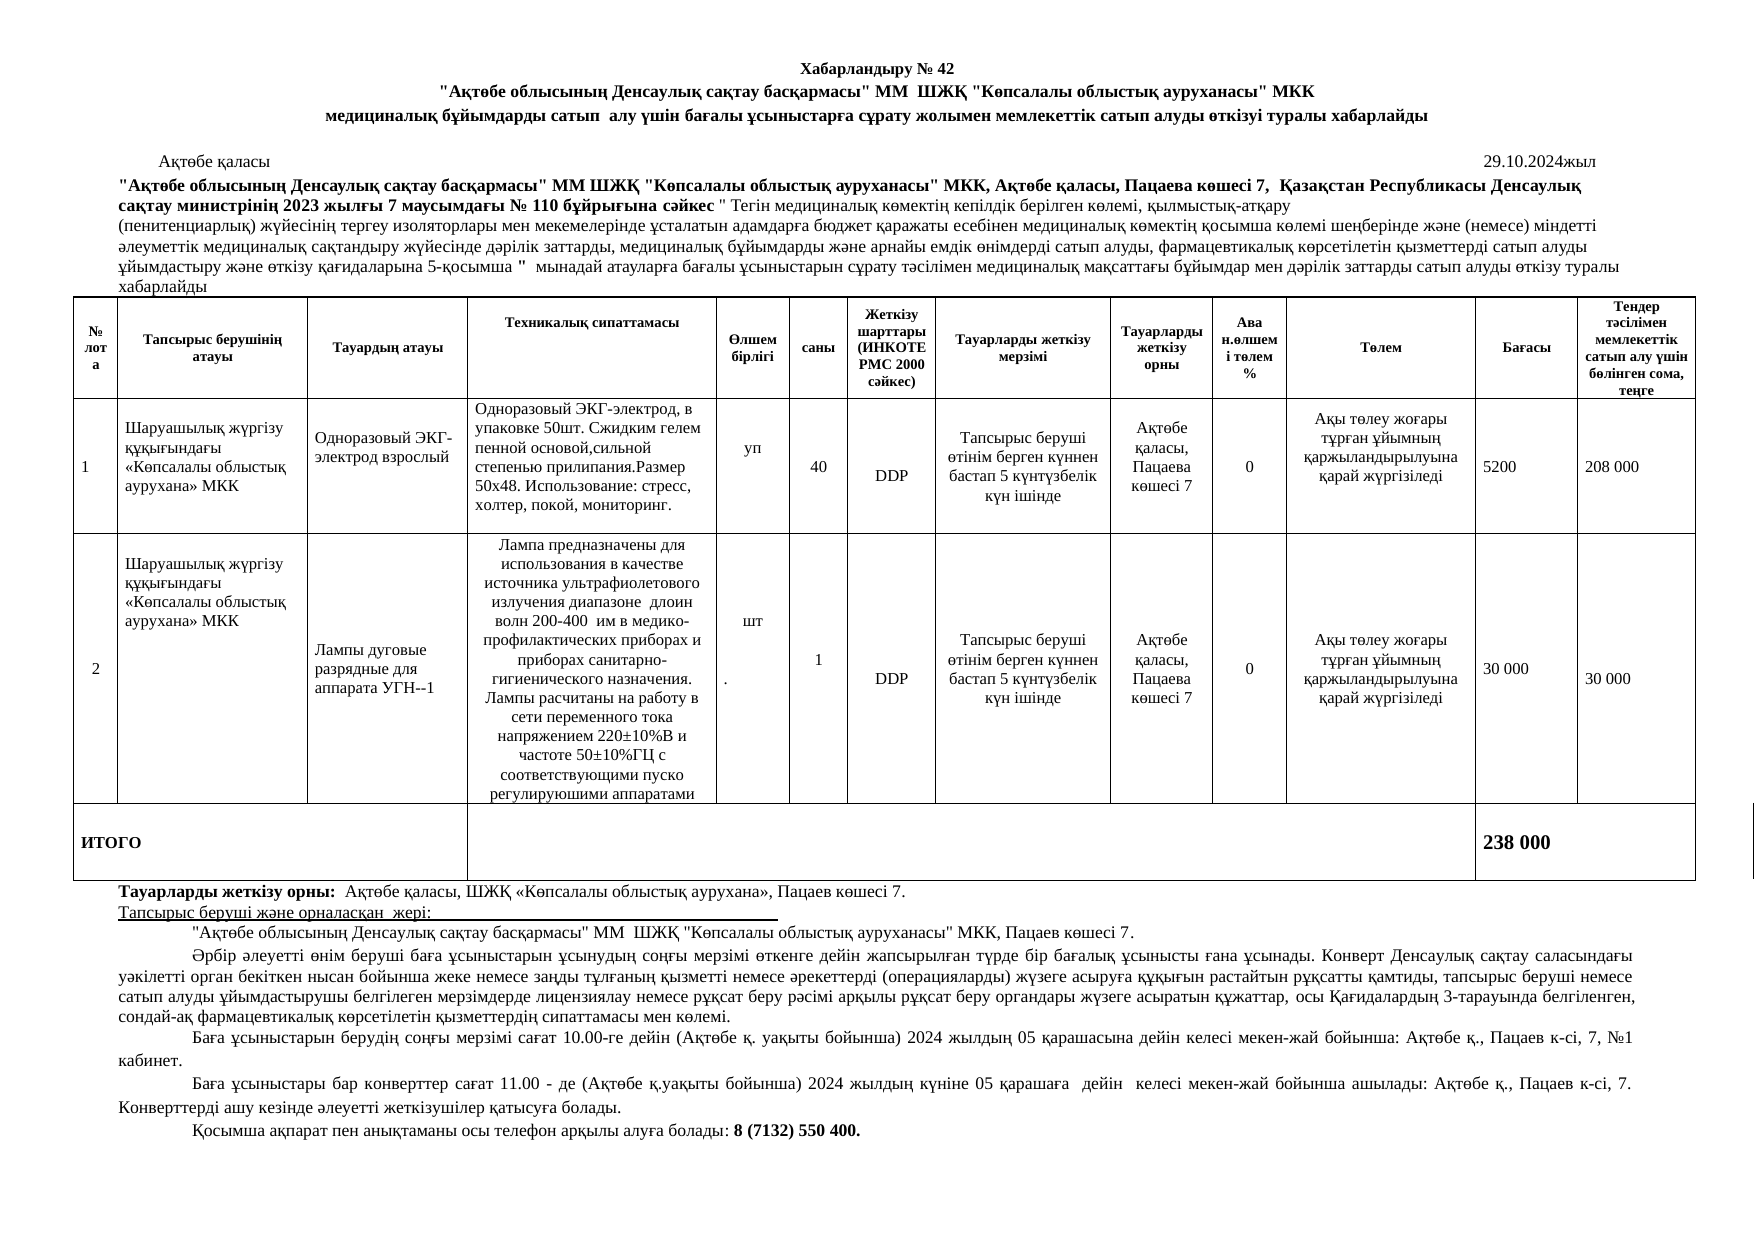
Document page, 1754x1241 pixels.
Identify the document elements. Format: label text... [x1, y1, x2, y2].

table_cell ИТОГО [74, 804, 467, 880]
table_header Төлем [1287, 298, 1475, 398]
table_header Өлшем бірлігі [717, 298, 789, 398]
table_cell 2 [74, 534, 117, 803]
table_cell Ақтөбе қаласы, Пацаева көшесі 7 [1111, 399, 1212, 533]
text Ақтөбе қаласы 29.10.2024жыл [118, 151, 1636, 171]
table_cell 208 000 [1578, 399, 1695, 533]
table_header Тауардың атауы [308, 298, 467, 398]
table_cell 238 000 [1476, 804, 1695, 880]
table_cell Тапсырыс беруші өтінім берген күннен бастап 5 күнтүзбелік күн ішінде [936, 399, 1110, 533]
text "Ақтөбе облысының Денсаулық сақтау басқармасы" ММ ШЖҚ "Көпсалалы облыстық ауруханасы" МКК [118, 81, 1636, 101]
table_cell Шаруашылық жүргізу құқығындағы «Көпсалалы облыстық аурухана» МКК [118, 534, 307, 803]
table_cell DDP [848, 534, 935, 803]
table_cell 30 000 [1578, 534, 1695, 803]
table_cell Ақы төлеу жоғары тұрған ұйымның қаржыландырылуына қарай жүргізіледі [1287, 399, 1475, 533]
text Әрбір әлеуетті өнім беруші баға ұсыныстарын ұсынудың соңғы мерзімі өткенге дейін жапсырылған түрде бір бағалық ұсынысты ғана ұсынады. Конверт Денсаулық сақтау саласындағы уәкілетті орган бекіткен нысан бойынша жеке немесе заңды тұлғаның қызметті немесе әрекеттерді (операцияларды) жүзеге асыруға құқығын растайтын рұқсатты қамтиды, тапсырыс беруші немесе сатып алуды ұйымдастырушы белгілеген мерзімдерде лицензиялау немесе рұқсат беру рәсімі арқылы рұқсат беру органдары жүзеге асыратын құжаттар, осы Қағидалардың 3-тарауында белгіленген, сондай-ақ фармацевтикалық көрсетілетін қызметтердің сипаттамасы мен көлемі. [118, 945, 1636, 1027]
table_header Тапсырыс берушінің атауы [118, 298, 307, 398]
text Баға ұсыныстарын берудің соңғы мерзімі сағат 10.00-ге дейін (Ақтөбе қ. уақыты бойынша) 2024 жылдың 05 қарашасына дейін келесі мекен-жай бойынша: Ақтөбе қ., Пацаев к-сі, 7, №1 кабинет. [118, 1027, 1636, 1070]
table_header Аван.өлшемі төлем % [1213, 298, 1286, 398]
table_cell Одноразовый ЭКГ-электрод, в упаковке 50шт. Сжидким гелем пенной основой,сильной степенью прилипания.Размер 50х48. Использование: стресс, холтер, покой, мониторинг. [468, 399, 716, 533]
table_header Жеткізу шарттары (ИНКОТЕРМС 2000 сәйкес) [848, 298, 935, 398]
table_cell 1 [790, 534, 847, 803]
table_cell [1696, 803, 1754, 880]
table_cell 0 [1213, 399, 1286, 533]
table_cell Одноразовый ЭКГ-электрод взрослый [308, 399, 467, 533]
text Хабарландыру № 42 [118, 59, 1636, 78]
table_cell Ақы төлеу жоғары тұрған ұйымның қаржыландырылуына қарай жүргізіледі [1287, 534, 1475, 803]
table_header Техникалық сипаттамасы [468, 298, 716, 398]
table_cell Шаруашылық жүргізу құқығындағы «Көпсалалы облыстық аурухана» МКК [118, 399, 307, 533]
table_header Бағасы [1476, 298, 1577, 398]
text медициналық бұйымдарды сатып алу үшін бағалы ұсыныстарға сұрату жолымен мемлекеттік сатып алуды өткізуі туралы хабарлайды [118, 104, 1636, 125]
table_cell шт . [717, 534, 789, 803]
text Баға ұсыныстары бар конверттер сағат 11.00 - де (Ақтөбе қ.уақыты бойынша) 2024 жылдың күніне 05 қарашаға дейін келесі мекен-жай бойынша ашылады: Ақтөбе қ., Пацаев к-сі, 7. Конверттерді ашу кезінде әлеуетті жеткізушілер қатысуға болады. [118, 1073, 1636, 1117]
subtitle "Ақтөбе облысының Денсаулық сақтау басқармасы" ММ ШЖҚ "Көпсалалы облыстық ауруханасы" МКК, Ақтөбе қаласы, Пацаева көшесі 7, Қазақстан Республикасы Денсаулық сақтау министрінің 2023 жылғы 7 маусымдағы № 110 бұйрығына сәйкес " Тегін медициналық көмектің кепілдік берілген көлемі, қылмыстық-атқару (пенитенциарлық) жүйесінің тергеу изоляторлары мен мекемелерінде ұсталатын адамдарға бюджет қаражаты есебінен медициналық көмектің қосымша көлемі шеңберінде және (немесе) міндетті әлеуметтік медициналық сақтандыру жүйесінде дәрілік заттарды, медициналық бұйымдарды және арнайы емдік өнімдерді сатып алуды, фармацевтикалық көрсетілетін қызметтерді сатып алуды ұйымдастыру және өткізу қағидаларына 5-қосымша " мынадай атауларға бағалы ұсыныстарын сұрату тәсілімен медициналық мақсаттағы бұйымдар мен дәрілік заттарды сатып алуды өткізу туралы хабарлайды [118, 174, 1636, 296]
text Қосымша ақпарат пен анықтаманы осы телефон арқылы алуға болады: 8 (7132) 550 400. [118, 1120, 1636, 1140]
table_cell Тапсырыс беруші өтінім берген күннен бастап 5 күнтүзбелік күн ішінде [936, 534, 1110, 803]
table_cell 40 [790, 399, 847, 533]
table_cell 1 [74, 399, 117, 533]
table_cell Лампа предназначены для использования в качестве источника ультрафиолетового излучения диапазоне длоин волн 200-400 им в медико-профилактических приборах и приборах санитарно-гигиенического назначения. Лампы расчитаны на работу в сети переменного тока напряжением 220±10%В и частоте 50±10%ГЦ с соответствующими пуско регулируюшими аппаратами [468, 534, 716, 803]
table_cell 0 [1213, 534, 1286, 803]
table_cell [468, 804, 1475, 880]
table_cell уп [717, 399, 789, 533]
table_header саны [790, 298, 847, 398]
table_cell 5200 [1476, 399, 1577, 533]
table_cell Лампы дуговые разрядные для аппарата УГН--1 [308, 534, 467, 803]
table_header Тауарларды жеткізу мерзімі [936, 298, 1110, 398]
table_cell 30 000 [1476, 534, 1577, 803]
table_header Тауарларды жеткізу орны [1111, 298, 1212, 398]
table_header Тендер тәсілімен мемлекеттік сатып алу үшін бөлінген сома, теңге [1578, 298, 1695, 398]
text Тапсырыс беруші және орналасқан жері: [118, 902, 1636, 922]
text "Ақтөбе облысының Денсаулық сақтау басқармасы" ММ ШЖҚ "Көпсалалы облыстық ауруханасы" МКК, Пацаев көшесі 7. [118, 922, 1636, 942]
table_cell DDP [848, 399, 935, 533]
text Тауарларды жеткізу орны: Ақтөбе қаласы, ШЖҚ «Көпсалалы облыстық аурухана», Пацаев көшесі 7. [118, 881, 1636, 902]
table_cell Ақтөбе қаласы, Пацаева көшесі 7 [1111, 534, 1212, 803]
table_header № лота [74, 298, 117, 398]
